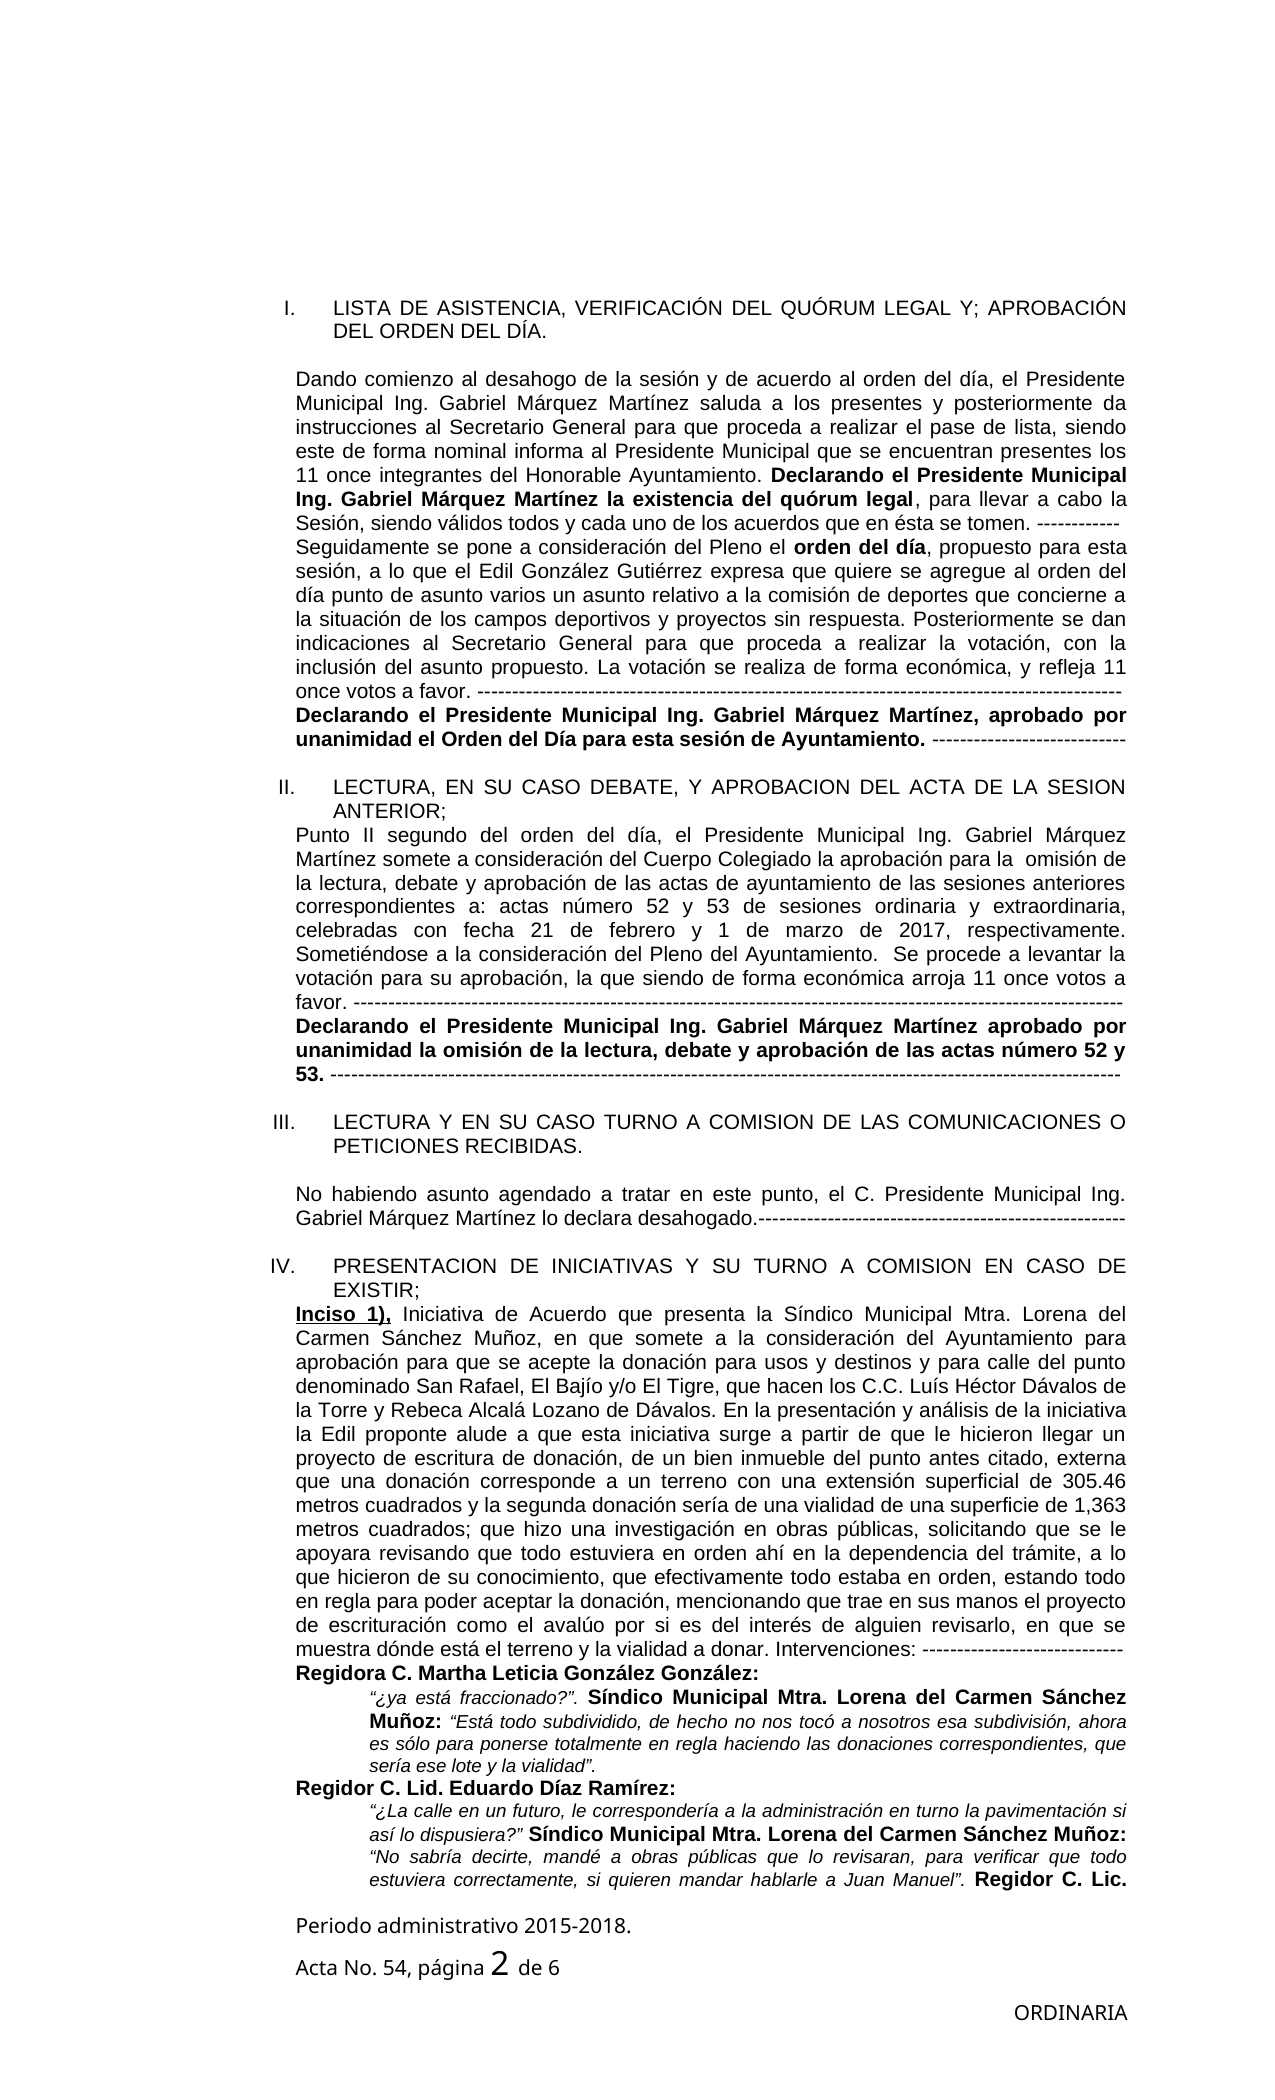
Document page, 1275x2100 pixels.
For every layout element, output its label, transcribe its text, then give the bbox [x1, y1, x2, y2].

list LECTURA Y EN SU CASO TURNO A COMISION DE LAS COMUNICACIONES O PETICIONES RECIBIDAS. [295, 1110, 1127, 1158]
text Dando comienzo al desahogo de la sesión y de acuerdo al orden del día, el Presidente Municipal Ing. Gabriel Márquez Martínez saluda a los presentes y posteriormente da instrucciones al Secretario General para que proceda a realizar el pase de lista, siendo este de forma nominal informa al Presidente Municipal que se encuentran presentes los 11 once integrantes del Honorable Ayuntamiento. Declarando el Presidente Municipal Ing. Gabriel Márquez Martínez la existencia del quórum legal, para llevar a cabo la Sesión, siendo válidos todos y cada uno de los acuerdos que en ésta se tomen. ------------ [295, 367, 1127, 535]
list PRESENTACION DE INICIATIVAS Y SU TURNO A COMISION EN CASO DE EXISTIR; [295, 1254, 1127, 1302]
text Inciso 1), Iniciativa de Acuerdo que presenta la Síndico Municipal Mtra. Lorena del Carmen Sánchez Muñoz, en que somete a la consideración del Ayuntamiento para aprobación para que se acepte la donación para usos y destinos y para calle del punto denominado San Rafael, El Bajío y/o El Tigre, que hacen los C.C. Luís Héctor Dávalos de la Torre y Rebeca Alcalá Lozano de Dávalos. En la presentación y análisis de la iniciativa la Edil proponte alude a que esta iniciativa surge a partir de que le hicieron llegar un proyecto de escritura de donación, de un bien inmueble del punto antes citado, externa que una donación corresponde a un terreno con una extensión superficial de 305.46 metros cuadrados y la segunda donación sería de una vialidad de una superficie de 1,363 metros cuadrados; que hizo una investigación en obras públicas, solicitando que se le apoyara revisando que todo estuviera en orden ahí en la dependencia del trámite, a lo que hicieron de su conocimiento, que efectivamente todo estaba en orden, estando todo en regla para poder aceptar la donación, mencionando que trae en sus manos el proyecto de escrituración como el avalúo por si es del interés de alguien revisarlo, en que se muestra dónde está el terreno y la vialidad a donar. Intervenciones: ----------------------------- [295, 1302, 1127, 1661]
text Declarando el Presidente Municipal Ing. Gabriel Márquez Martínez, aprobado por unanimidad el Orden del Día para esta sesión de Ayuntamiento. ---------------------------- [295, 703, 1127, 751]
list LISTA DE ASISTENCIA, VERIFICACIÓN DEL QUÓRUM LEGAL Y; APROBACIÓN DEL ORDEN DEL DÍA. [295, 295, 1127, 343]
text “¿ya está fraccionado?”. Síndico Municipal Mtra. Lorena del Carmen Sánchez Muñoz: “Está todo subdividido, de hecho no nos tocó a nosotros esa subdivisión, ahora es sólo para ponerse totalmente en regla haciendo las donaciones correspondientes, que sería ese lote y la vialidad”. [369, 1685, 1127, 1776]
list LECTURA, EN SU CASO DEBATE, Y APROBACION DEL ACTA DE LA SESION ANTERIOR; [295, 774, 1127, 822]
text Regidor C. Lid. Eduardo Díaz Ramírez: [295, 1776, 1127, 1800]
text Regidora C. Martha Leticia González González: [295, 1661, 1127, 1685]
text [369, 1800, 1127, 1891]
text Punto II segundo del orden del día, el Presidente Municipal Ing. Gabriel Márquez Martínez somete a consideración del Cuerpo Colegiado la aprobación para la omisión de la lectura, debate y aprobación de las actas de ayuntamiento de las sesiones anteriores correspondientes a: actas número 52 y 53 de sesiones ordinaria y extraordinaria, celebradas con fecha 21 de febrero y 1 de marzo de 2017, respectivamente. Sometiéndose a la consideración del Pleno del Ayuntamiento. Se procede a levantar la votación para su aprobación, la que siendo de forma económica arroja 11 once votos a favor. --------------------------------------------------------------------------------------------------------------- [295, 822, 1127, 1014]
text No habiendo asunto agendado a tratar en este punto, el C. Presidente Municipal Ing. Gabriel Márquez Martínez lo declara desahogado.----------------------------------------------------- [295, 1182, 1127, 1230]
text Seguidamente se pone a consideración del Pleno el orden del día, propuesto para esta sesión, a lo que el Edil González Gutiérrez expresa que quiere se agregue al orden del día punto de asunto varios un asunto relativo a la comisión de deportes que concierne a la situación de los campos deportivos y proyectos sin respuesta. Posteriormente se dan indicaciones al Secretario General para que proceda a realizar la votación, con la inclusión del asunto propuesto. La votación se realiza de forma económica, y refleja 11 once votos a favor. --------------------------------------------------------------------------------------------- [295, 535, 1127, 703]
text Declarando el Presidente Municipal Ing. Gabriel Márquez Martínez aprobado por unanimidad la omisión de la lectura, debate y aprobación de las actas número 52 y 53. ------------------------------------------------------------------------------------------------------------------ [295, 1014, 1127, 1086]
